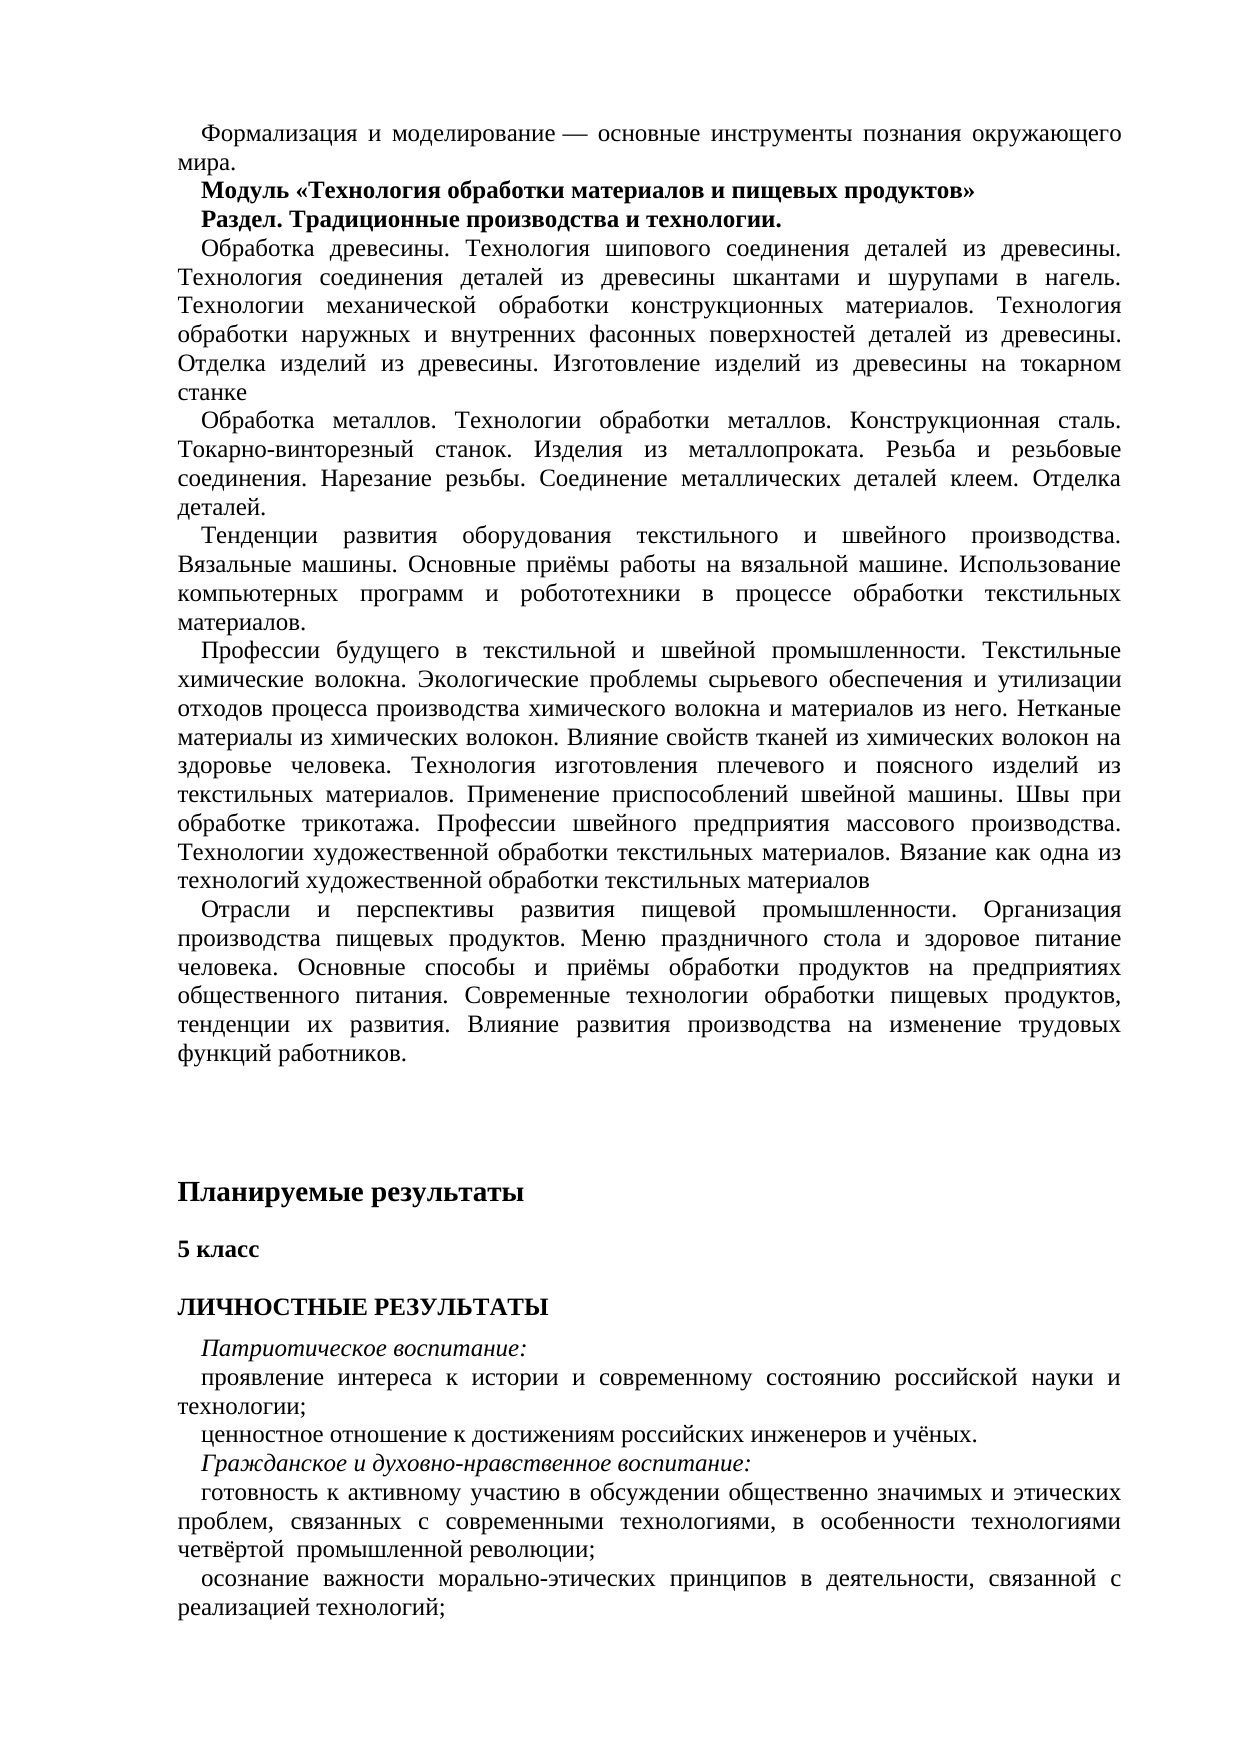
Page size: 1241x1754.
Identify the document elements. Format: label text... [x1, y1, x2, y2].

text готовность к активному участию в обсуждении общественно значимых и этических проблем, связанных с современными технологиями, в особенности технологиями четвёртой промышленной революции; [177, 1477, 1122, 1563]
text Тенденции развития оборудования текстильного и швейного производства. Вязальные машины. Основные приёмы работы на вязальной машине. Использование компьютерных программ и робототехники в процессе обработки текстильных материалов. [177, 521, 1122, 636]
text Планируемые результаты [177, 1174, 1122, 1208]
text проявление интереса к истории и современному состоянию российской науки и технологии; [177, 1362, 1122, 1419]
text Раздел. Традиционные производства и технологии. [177, 204, 1122, 233]
text Формализация и моделирование — основные инструменты познания окружающего мира. [177, 118, 1122, 176]
text Отрасли и перспективы развития пищевой промышленности. Организация производства пищевых продуктов. Меню праздничного стола и здоровое питание человека. Основные способы и приёмы обработки продуктов на предприятиях общественного питания. Современные технологии обработки пищевых продуктов, тенденции их развития. Влияние развития производства на изменение трудовых функций работников. [177, 894, 1122, 1067]
text Патриотическое воспитание: [177, 1333, 1122, 1362]
text Модуль «Технология обработки материалов и пищевых продуктов» [177, 176, 1122, 204]
subtitle ЛИЧНОСТНЫЕ РЕЗУЛЬТАТЫ [177, 1292, 1122, 1321]
text Обработка металлов. Технологии обработки металлов. Конструкционная сталь. Токарно-винторезный станок. Изделия из металлопроката. Резьба и резьбовые соединения. Нарезание резьбы. Соединение металлических деталей клеем. Отделка деталей. [177, 406, 1122, 521]
text осознание важности морально-этических принципов в деятельности, связанной с реализацией технологий; [177, 1563, 1122, 1621]
text Гражданское и духовно-нравственное воспитание: [177, 1448, 1122, 1477]
text ценностное отношение к достижениям российских инженеров и учёных. [177, 1419, 1122, 1448]
text Профессии будущего в текстильной и швейной промышленности. Текстильные химические волокна. Экологические проблемы сырьевого обеспечения и утилизации отходов процесса производства химического волокна и материалов из него. Нетканые материалы из химических волокон. Влияние свойств тканей из химических волокон на здоровье человека. Технология изготовления плечевого и поясного изделий из текстильных материалов. Применение приспособлений швейной машины. Швы при обработке трикотажа. Профессии швейного предприятия массового производства. Технологии художественной обработки текстильных материалов. Вязание как одна из технологий художественной обработки текстильных материалов [177, 636, 1122, 894]
text 5 класс [177, 1234, 1122, 1263]
text Обработка древесины. Технология шипового соединения деталей из древесины. Технология соединения деталей из древесины шкантами и шурупами в нагель. Технологии механической обработки конструкционных материалов. Технология обработки наружных и внутренних фасонных поверхностей деталей из древесины. Отделка изделий из древесины. Изготовление изделий из древесины на токарном станке [177, 233, 1122, 406]
